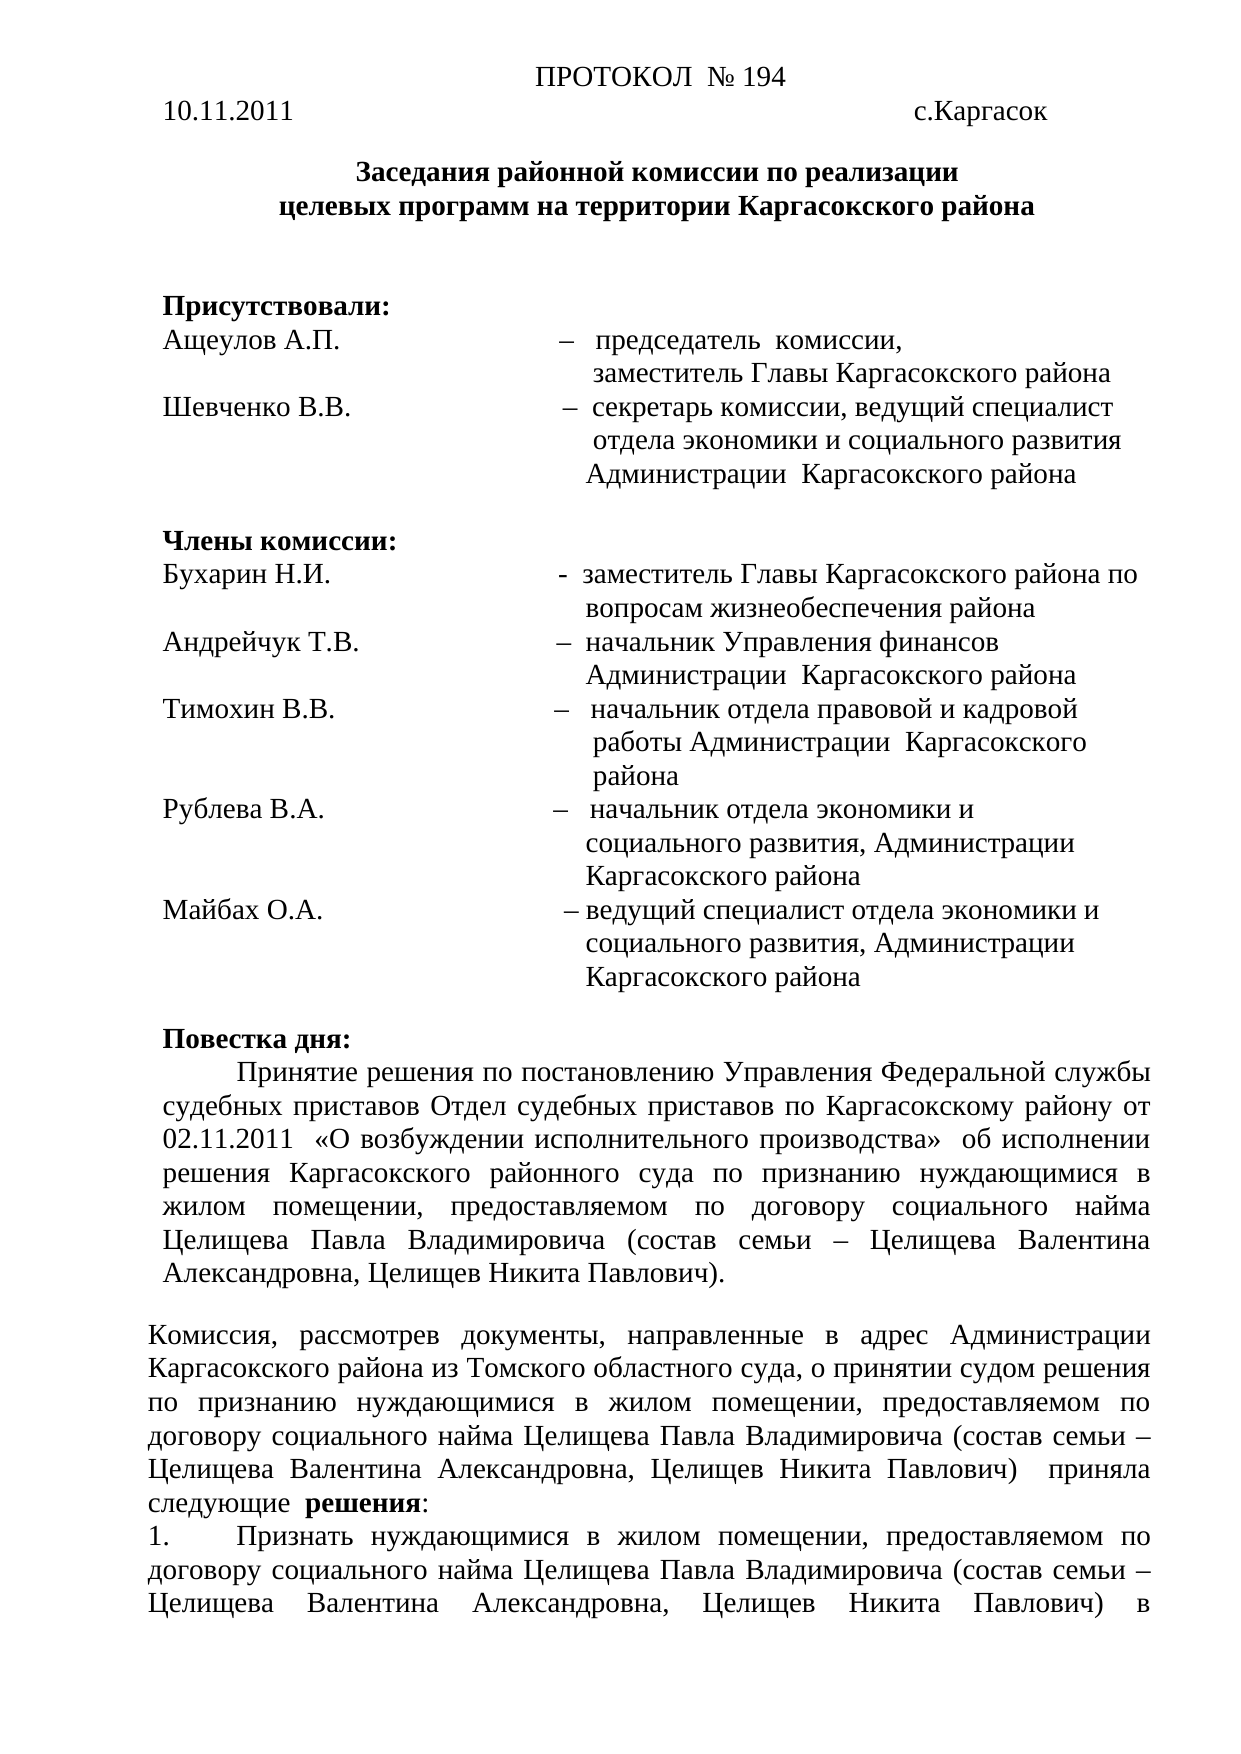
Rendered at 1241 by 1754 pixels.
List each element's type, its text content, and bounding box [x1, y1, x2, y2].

text Шевченко В.В. – секретарь комиссии, ведущий специалист [162, 389, 1152, 422]
text социального развития, Администрации [162, 926, 1152, 959]
text 10.11.2011 с.Каргасок [162, 93, 1152, 126]
text работы Администрации Каргасокского [162, 724, 1152, 758]
text Бухарин Н.И. - заместитель Главы Каргасокского района по [162, 557, 1152, 590]
text Члены комиссии: [162, 523, 1152, 557]
text Повестка дня: [162, 1021, 1152, 1054]
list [148, 1518, 1152, 1619]
text Рублева В.А. – начальник отдела экономики и [162, 791, 1152, 825]
text Майбах О.А. – ведущий специалист отдела экономики и [162, 892, 1152, 926]
text Администрации Каргасокского района [162, 657, 1152, 691]
text Каргасокского района [162, 959, 1152, 993]
text Комиссия, рассмотрев документы, направленные в адрес Администрации Каргасокского района из Томского областного суда, о принятии судом решения по признанию нуждающимися в жилом помещении, предоставляемом по договору социального найма Целищева Павла Владимировича (состав семьи – Целищева Валентина Александровна, Целищев Никита Павлович) приняла следующие решения: [148, 1317, 1152, 1518]
text Администрации Каргасокского района [162, 456, 1152, 489]
text Тимохин В.В. – начальник отдела правовой и кадровой [162, 691, 1152, 724]
text Принятие решения по постановлению Управления Федеральной службы судебных приставов Отдел судебных приставов по Каргасокскому району от 02.11.2011 «О возбуждении исполнительного производства» об исполнении решения Каргасокского районного суда по признанию нуждающимися в жилом помещении, предоставляемом по договору социального найма Целищева Павла Владимировича (состав семьи – Целищева Валентина Александровна, Целищев Никита Павлович). [162, 1054, 1152, 1289]
text отдела экономики и социального развития [162, 422, 1152, 456]
text Андрейчук Т.В. – начальник Управления финансов [162, 624, 1152, 657]
text района [162, 758, 1152, 791]
text социального развития, Администрации [162, 825, 1152, 858]
text целевых программ на территории Каргасокского района [162, 188, 1152, 221]
text ПРОТОКОЛ № 194 [162, 59, 1152, 93]
text Каргасокского района [162, 858, 1152, 892]
text Присутствовали: [162, 288, 1152, 322]
text заместитель Главы Каргасокского района [162, 355, 1152, 389]
text Заседания районной комиссии по реализации [162, 154, 1152, 188]
text вопросам жизнеобеспечения района [162, 590, 1152, 624]
text Ащеулов А.П. – председатель комиссии, [162, 322, 1152, 355]
